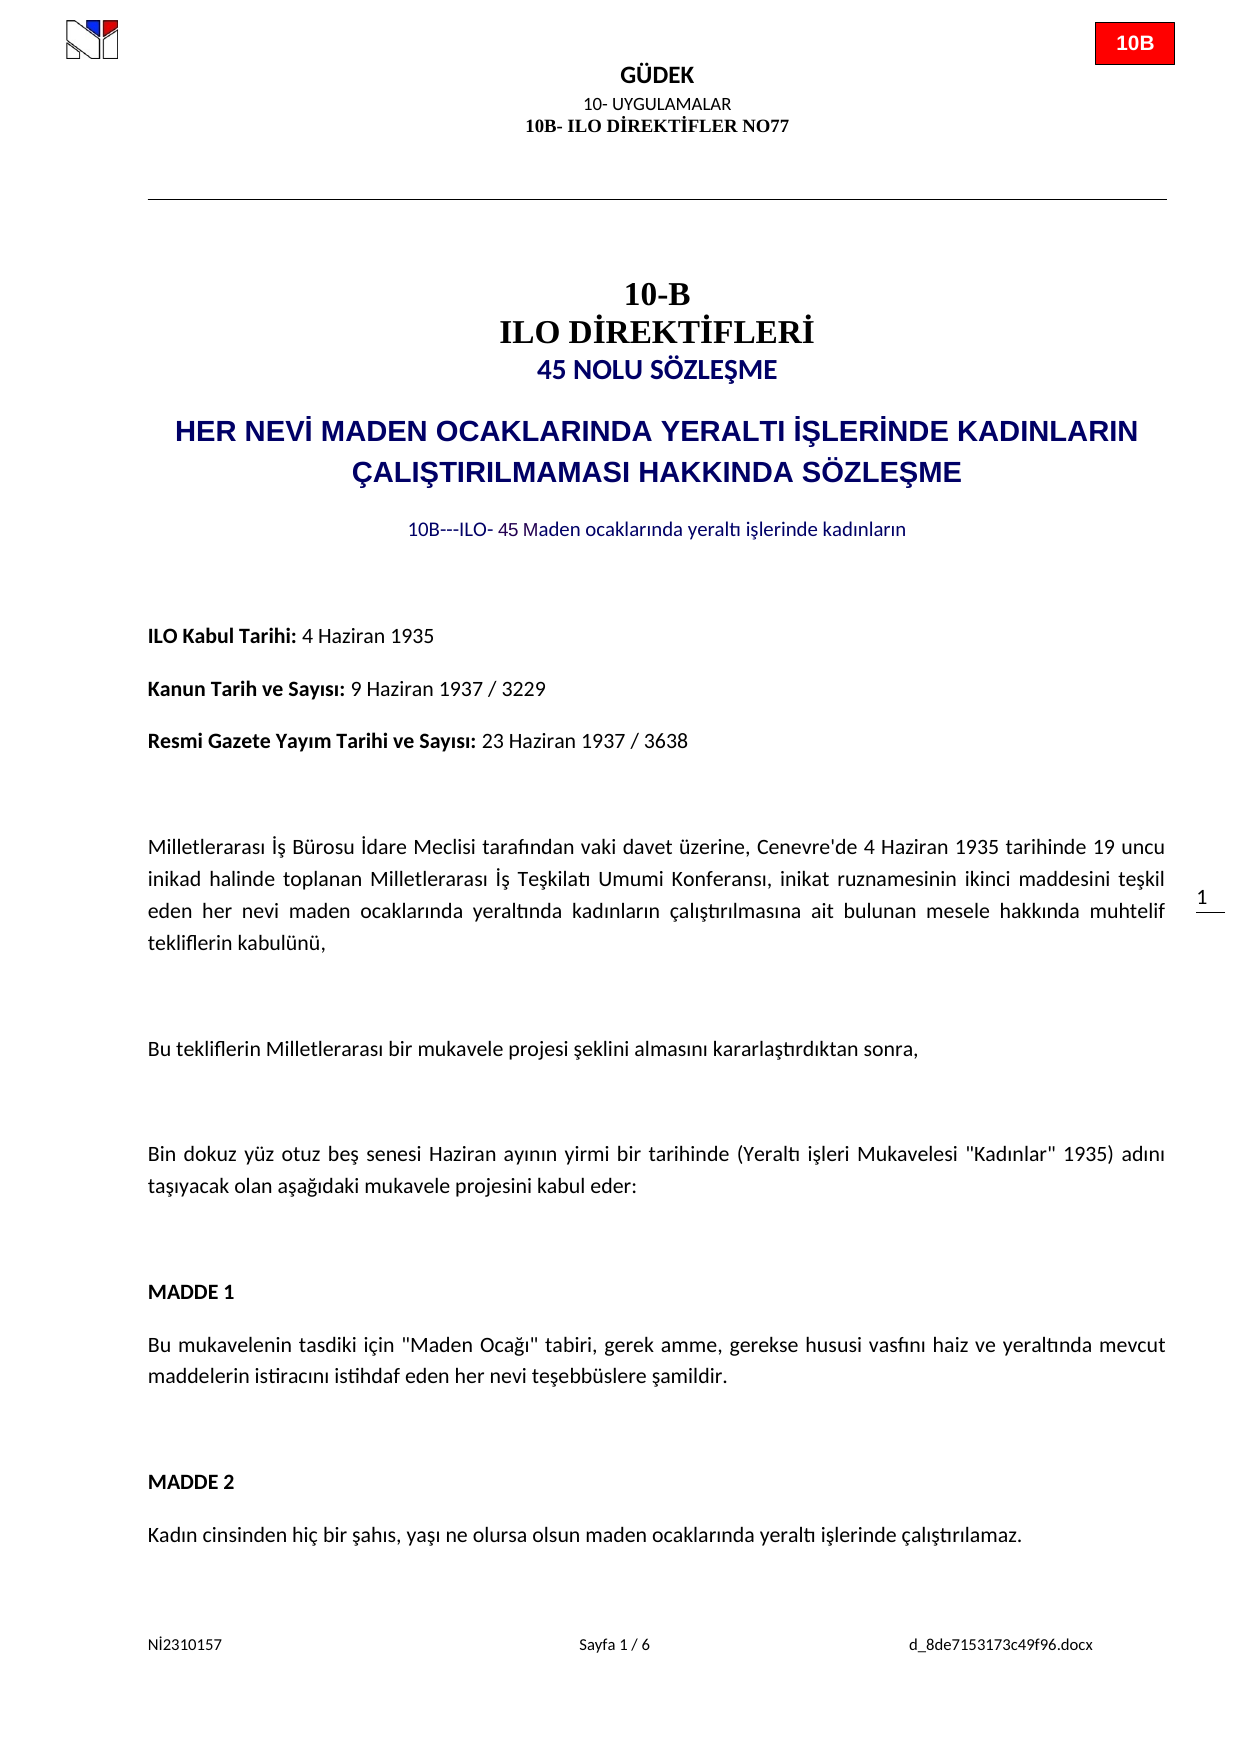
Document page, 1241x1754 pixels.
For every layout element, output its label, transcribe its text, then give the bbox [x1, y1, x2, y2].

text Bu mukavelenin tasdiki için "Maden Ocağı" tabiri, gerek amme, gerekse hususi vasfını haiz ve yeraltında mevcut maddelerin istiracını istihdaf eden her nevi teşebbüslere şamildir. [148, 1331, 1167, 1389]
text Resmi Gazete Yayım Tarihi ve Sayısı: 23 Haziran 1937 / 3638 [148, 727, 1167, 754]
text Bin dokuz yüz otuz beş senesi Haziran ayının yirmi bir tarihinde (Yeraltı işleri Mukavelesi "Kadınlar" 1935) adını taşıyacak olan aşağıdaki mukavele projesini kabul eder: [148, 1140, 1167, 1199]
picture [66, 20, 118, 59]
text MADDE 1 [148, 1278, 1167, 1304]
text 45 NOLU SÖZLEŞME [148, 351, 1167, 387]
text Kadın cinsinden hiç bir şahıs, yaşı ne olursa olsun maden ocaklarında yeraltı işlerinde çalıştırılamaz. [148, 1521, 1167, 1548]
text HER NEVİ MADEN OCAKLARINDA YERALTI İŞLERİNDE KADINLARIN ÇALIŞTIRILMAMASI HAKKINDA SÖZLEŞME [148, 414, 1167, 488]
text MADDE 2 [148, 1468, 1167, 1495]
text Kanun Tarih ve Sayısı: 9 Haziran 1937 / 3229 [148, 675, 1167, 701]
text Bu tekliflerin Milletlerarası bir mukavele projesi şeklini almasını kararlaştırdıktan sonra, [148, 1035, 1167, 1061]
text 10B---ILO- 45 Maden ocaklarında yeraltı işlerinde kadınların [148, 516, 1167, 541]
text ILO DİREKTİFLERİ [148, 313, 1167, 351]
text Milletlerarası İş Bürosu İdare Meclisi tarafından vaki davet üzerine, Cenevre'de 4 Haziran 1935 tarihinde 19 uncu inikad halinde toplanan Milletlerarası İş Teşkilatı Umumi Konferansı, inikat ruznamesinin ikinci maddesini teşkil eden her nevi maden ocaklarında yeraltında kadınların çalıştırılmasına ait bulunan mesele hakkında muhtelif tekliflerin kabulünü, [148, 833, 1167, 956]
text 10-B [148, 274, 1167, 313]
text ILO Kabul Tarihi: 4 Haziran 1935 [148, 622, 1167, 648]
